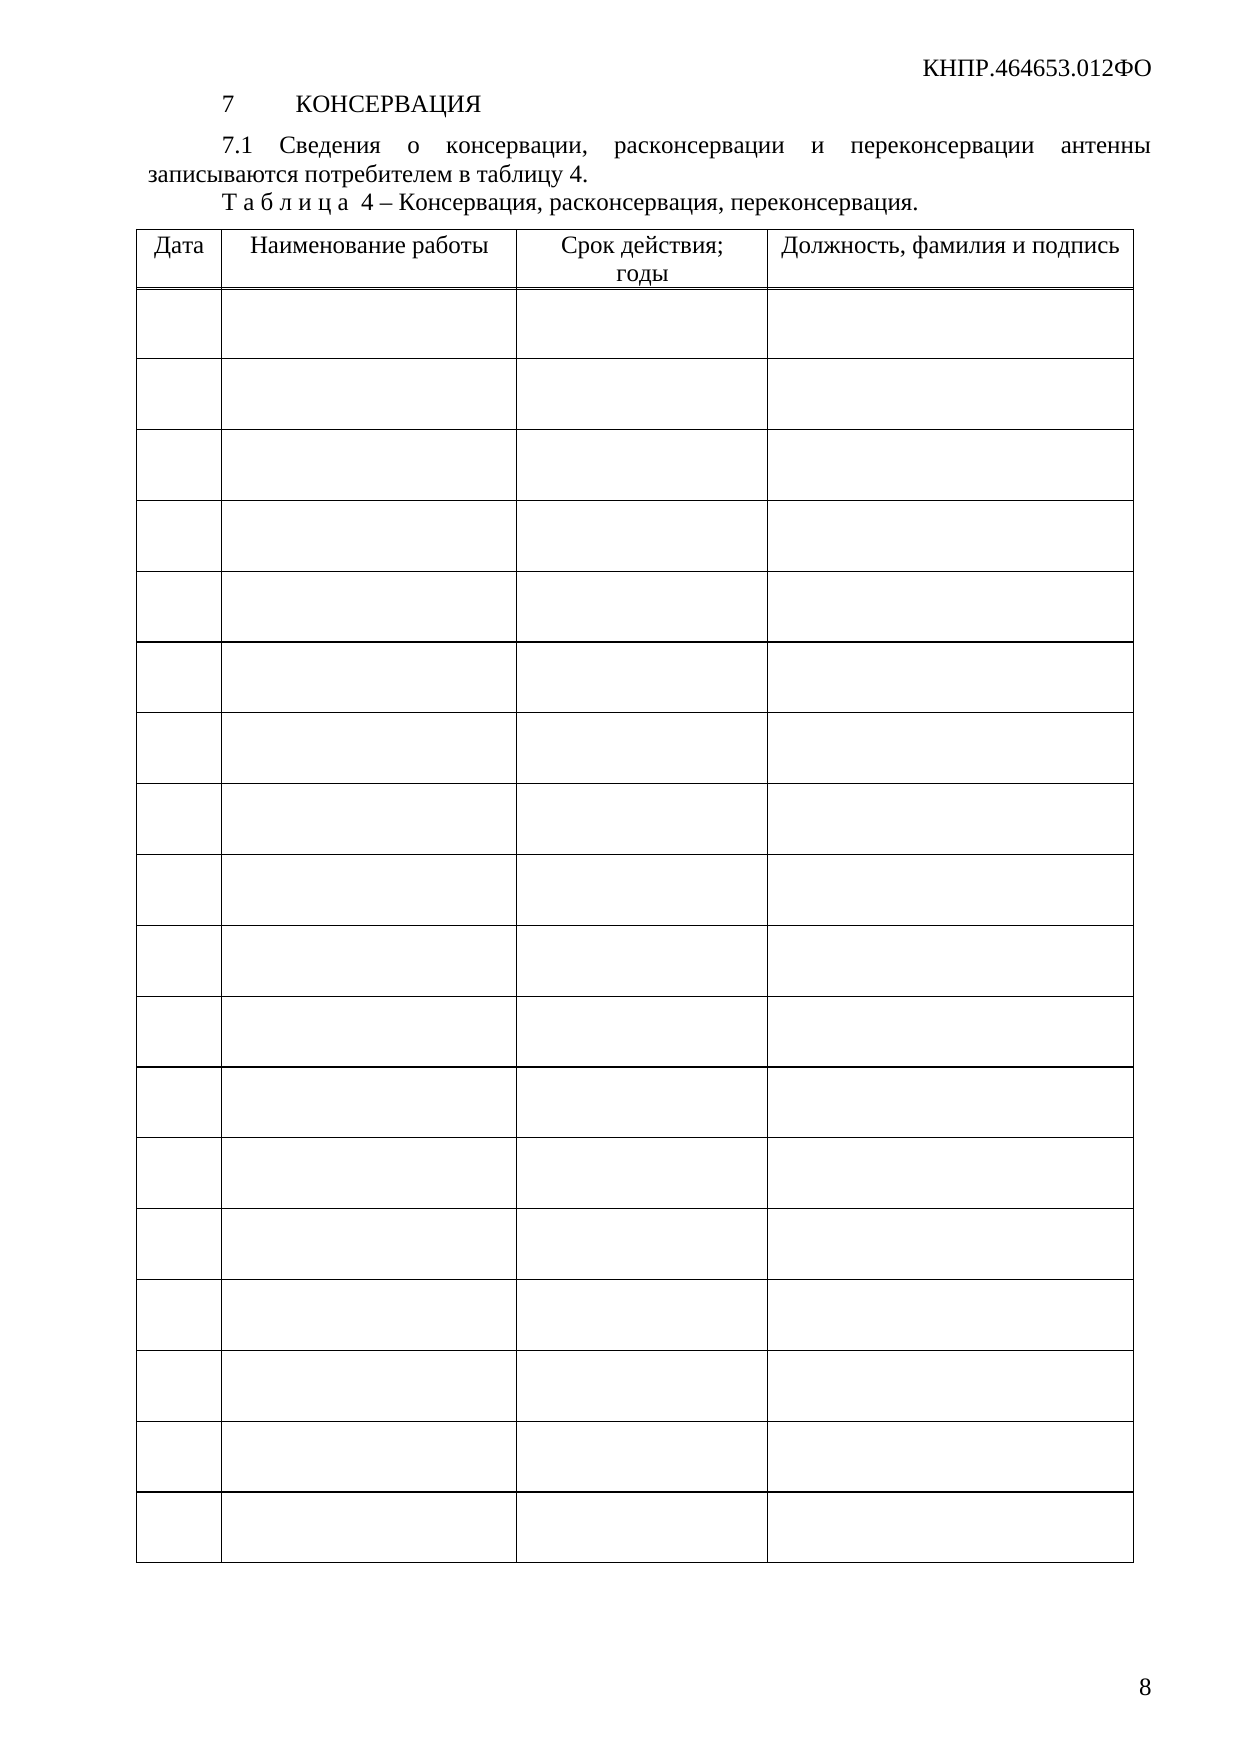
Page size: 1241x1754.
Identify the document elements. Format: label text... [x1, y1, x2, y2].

table_cell [137, 501, 221, 571]
text Т а б л и ц а 4 – Консервация, расконсервация, переконсервация. [148, 187, 1152, 216]
table_cell [768, 997, 1133, 1066]
table_cell [222, 1493, 516, 1562]
table_cell [222, 572, 516, 641]
table_cell [137, 855, 221, 925]
table_cell [137, 359, 221, 429]
table_cell [137, 1280, 221, 1350]
table_cell [768, 1209, 1133, 1279]
table_cell [517, 290, 767, 358]
table_cell [222, 501, 516, 571]
table_cell [517, 359, 767, 429]
table_cell [768, 1280, 1133, 1350]
table_cell [517, 1068, 767, 1137]
table_cell [768, 359, 1133, 429]
table_cell [137, 1422, 221, 1491]
table_cell [768, 1422, 1133, 1491]
table_cell [768, 784, 1133, 854]
table_cell [517, 784, 767, 854]
subtitle КОНСЕРВАЦИЯ [148, 89, 1152, 117]
table_cell [517, 1351, 767, 1421]
table_cell [137, 430, 221, 500]
table_cell [517, 1138, 767, 1208]
table_cell [517, 1493, 767, 1562]
table_cell [517, 1422, 767, 1491]
table_cell [768, 855, 1133, 925]
table_cell [137, 1138, 221, 1208]
table_cell [768, 1351, 1133, 1421]
table_cell [768, 1493, 1133, 1562]
table_cell [517, 572, 767, 641]
text 7.1 Сведения о консервации, расконсервации и переконсервации антенны записываются потребителем в таблицу 4. [148, 130, 1152, 187]
table_cell [768, 1068, 1133, 1137]
table_cell [137, 1068, 221, 1137]
table_cell [222, 997, 516, 1066]
table_cell [137, 643, 221, 712]
table_cell [517, 855, 767, 925]
table_cell [517, 713, 767, 783]
table_cell [222, 855, 516, 925]
table_cell [222, 926, 516, 996]
table_cell [137, 1493, 221, 1562]
table_cell [517, 501, 767, 571]
table_cell [768, 1138, 1133, 1208]
table_cell [222, 713, 516, 783]
table_cell [222, 643, 516, 712]
table_cell [517, 997, 767, 1066]
table_cell [222, 1138, 516, 1208]
table_header Дата [137, 230, 221, 287]
table_cell [137, 290, 221, 358]
table_cell [768, 290, 1133, 358]
table_cell [768, 572, 1133, 641]
table_cell [768, 926, 1133, 996]
table_cell [517, 643, 767, 712]
table_cell [517, 1209, 767, 1279]
table_cell [222, 430, 516, 500]
table_cell [222, 1280, 516, 1350]
table_cell [137, 926, 221, 996]
table_cell [768, 430, 1133, 500]
table_header Срок действия; годы [517, 230, 767, 287]
table_cell [222, 1351, 516, 1421]
table_cell [768, 643, 1133, 712]
table_cell [137, 713, 221, 783]
table_cell [222, 1209, 516, 1279]
table_cell [517, 926, 767, 996]
table_cell [137, 997, 221, 1066]
table_header Наименование работы [222, 230, 516, 287]
table_cell [137, 572, 221, 641]
table_header Должность, фамилия и подпись [768, 230, 1133, 287]
table_cell [768, 713, 1133, 783]
table_cell [517, 430, 767, 500]
table_cell [768, 501, 1133, 571]
table_cell [222, 290, 516, 358]
table_cell [517, 1280, 767, 1350]
table_cell [222, 1422, 516, 1491]
table_cell [137, 1209, 221, 1279]
table_cell [222, 784, 516, 854]
table_cell [137, 784, 221, 854]
table_cell [222, 359, 516, 429]
table_cell [222, 1068, 516, 1137]
table_cell [137, 1351, 221, 1421]
